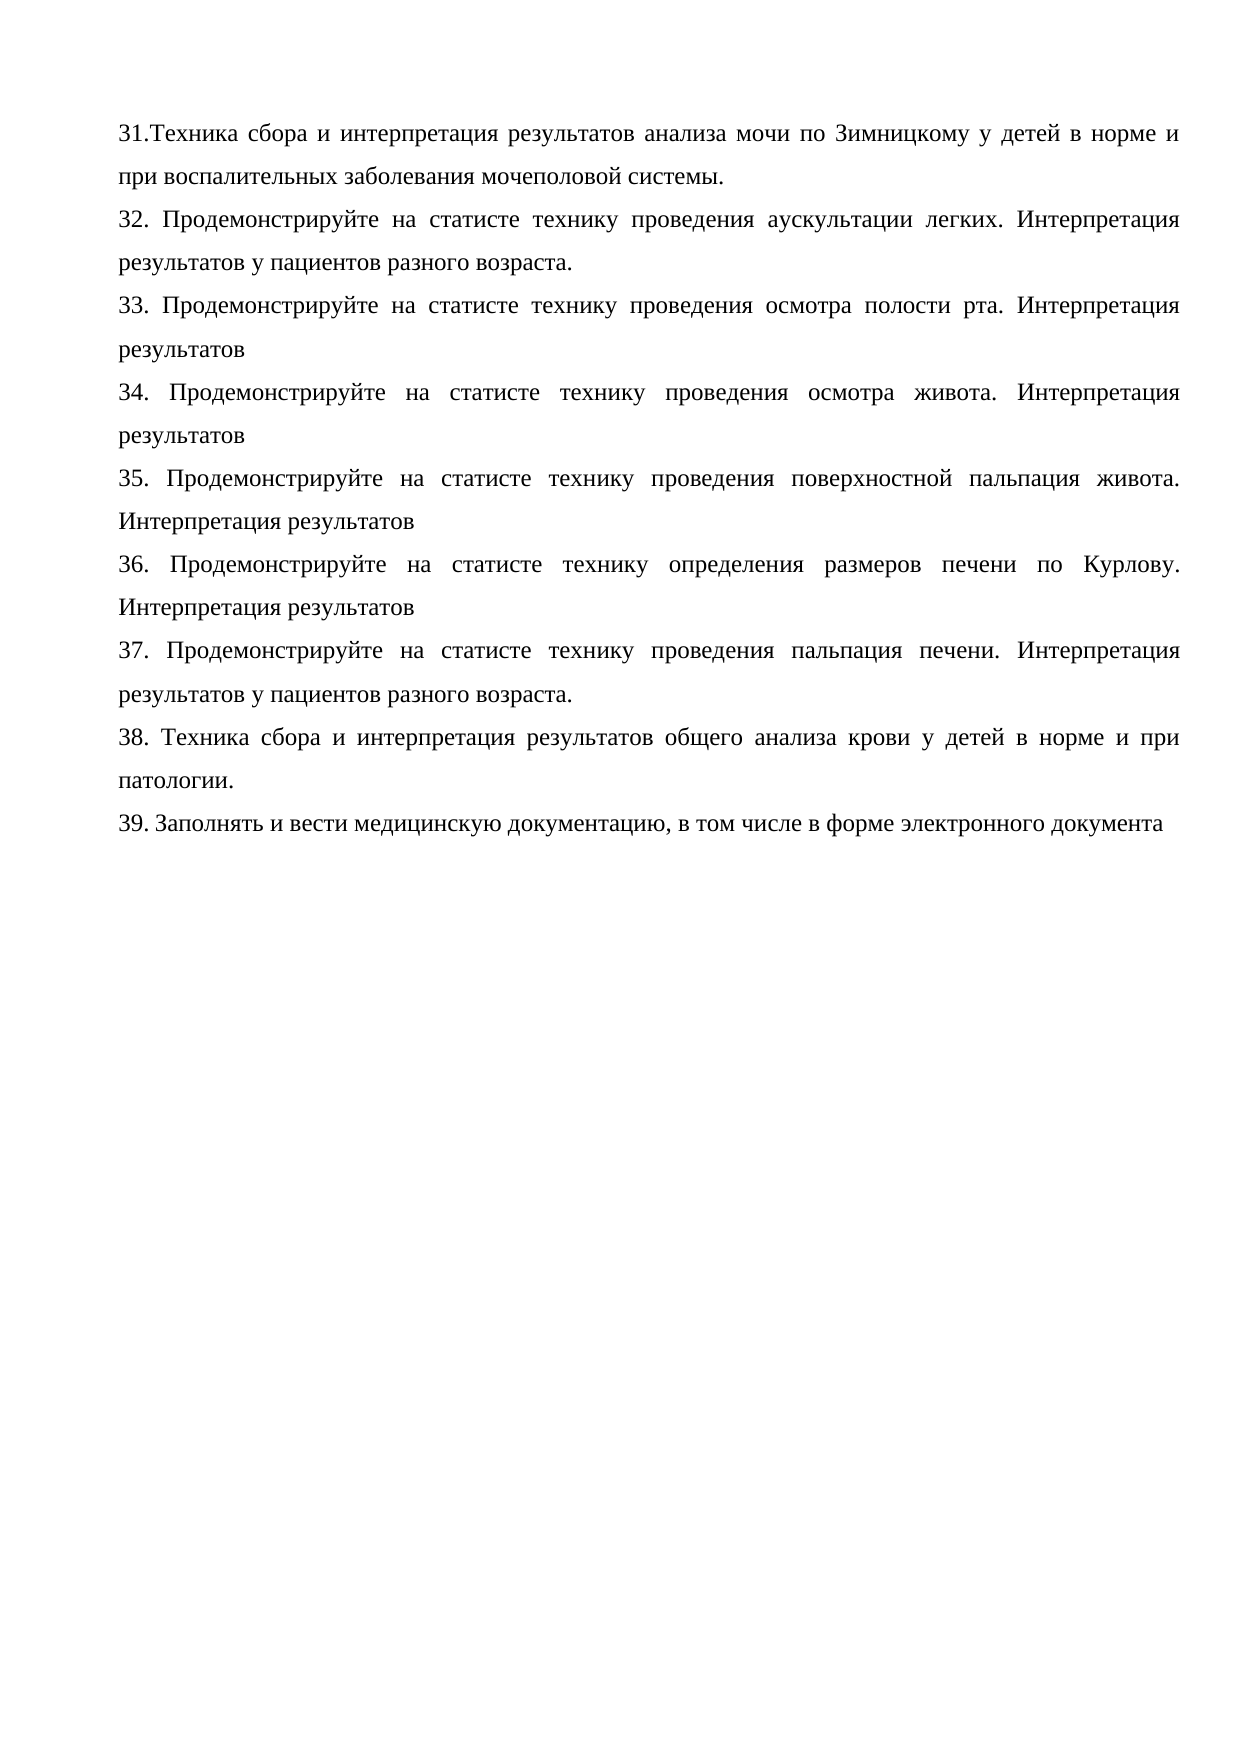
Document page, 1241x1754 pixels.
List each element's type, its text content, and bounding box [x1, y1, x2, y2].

text 31.Техника сбора и интерпретация результатов анализа мочи по Зимницкому у детей в норме и при воспалительных заболевания мочеполовой системы. [118, 118, 1181, 190]
text 34. Продемонстрируйте на статисте технику проведения осмотра живота. Интерпретация результатов [118, 377, 1181, 449]
text 38. Техника сбора и интерпретация результатов общего анализа крови у детей в норме и при патологии. [118, 722, 1181, 794]
text 33. Продемонстрируйте на статисте технику проведения осмотра полости рта. Интерпретация результатов [118, 291, 1181, 362]
text 35. Продемонстрируйте на статисте технику проведения поверхностной пальпация живота. Интерпретация результатов [118, 463, 1181, 535]
text 32. Продемонстрируйте на статисте технику проведения аускультации легких. Интерпретация результатов у пациентов разного возраста. [118, 204, 1181, 276]
text 37. Продемонстрируйте на статисте технику проведения пальпация печени. Интерпретация результатов у пациентов разного возраста. [118, 636, 1181, 707]
text 39. Заполнять и вести медицинскую документацию, в том числе в форме электронного документа [118, 808, 1181, 837]
text 36. Продемонстрируйте на статисте технику определения размеров печени по Курлову. Интерпретация результатов [118, 549, 1181, 621]
